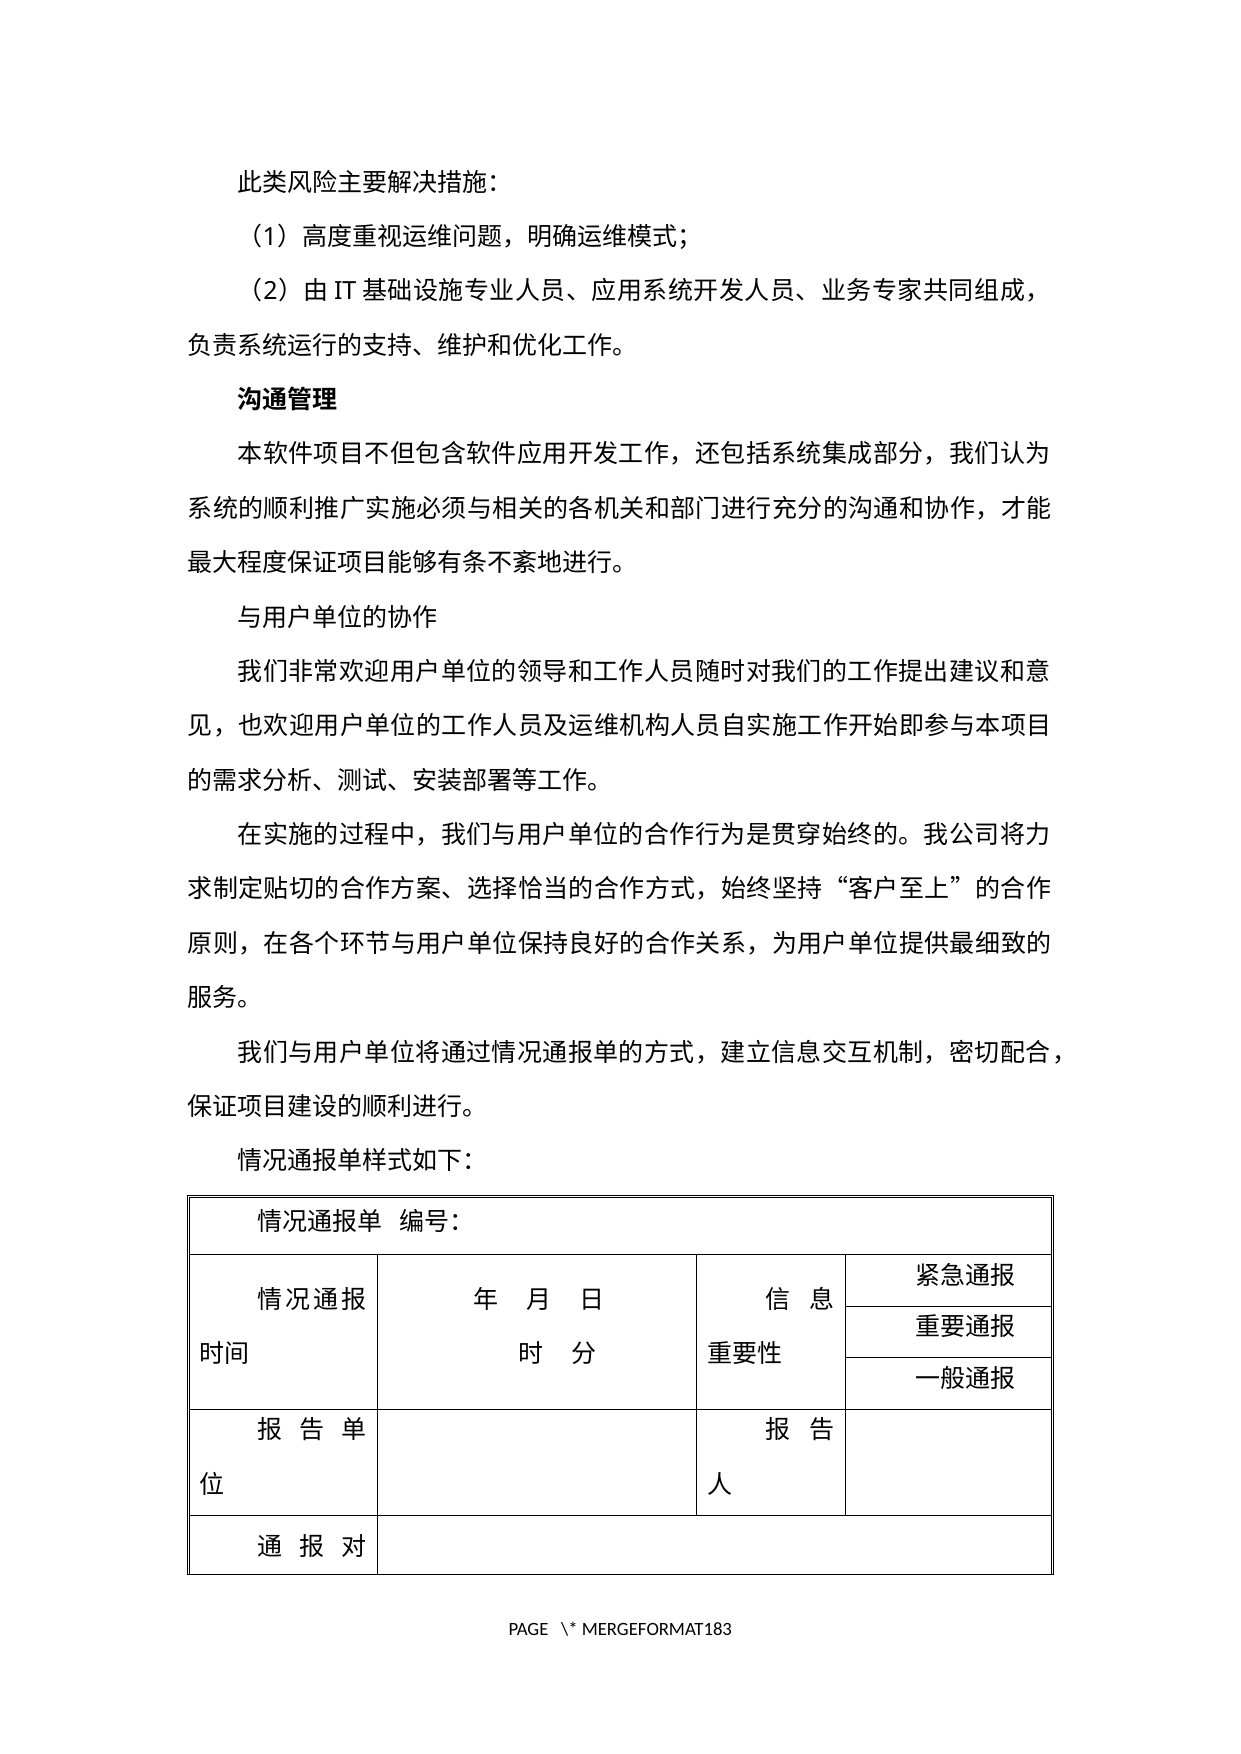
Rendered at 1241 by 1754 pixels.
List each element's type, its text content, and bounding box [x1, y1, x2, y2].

text 我们非常欢迎用户单位的领导和工作人员随时对我们的工作提出建议和意见，也欢迎用户单位的工作人员及运维机构人员自实施工作开始即参与本项目的需求分析、测试、安装部署等工作。 [187, 651, 1053, 796]
text （1）高度重视运维问题，明确运维模式； [187, 216, 1053, 253]
table_cell 报 告 人 [697, 1410, 845, 1515]
table_cell 报 告 单 位 [190, 1410, 377, 1515]
text 沟通管理 [187, 379, 1053, 416]
table_cell 通 报 对 象 [190, 1516, 377, 1574]
text （2）由IT基础设施专业人员、应用系统开发人员、业务专家共同组成，负责系统运行的支持、维护和优化工作。 [187, 271, 1053, 361]
table_cell [846, 1410, 1051, 1515]
table_cell [378, 1410, 696, 1515]
text 我们与用户单位将通过情况通报单的方式，建立信息交互机制，密切配合，保证项目建设的顺利进行。 [187, 1032, 1053, 1123]
table_cell 紧急通报 [846, 1255, 1051, 1306]
text 本软件项目不但包含软件应用开发工作，还包括系统集成部分，我们认为系统的顺利推广实施必须与相关的各机关和部门进行充分的沟通和协作，才能最大程度保证项目能够有条不紊地进行。 [187, 434, 1053, 579]
text 与用户单位的协作 [187, 597, 1053, 633]
table_cell 情况通报时间 [190, 1255, 377, 1409]
table_cell 一般通报 [846, 1358, 1051, 1409]
table_header 情况通报单 编号： [190, 1198, 1051, 1254]
text 在实施的过程中，我们与用户单位的合作行为是贯穿始终的。我公司将力求制定贴切的合作方案、选择恰当的合作方式，始终坚持“客户至上”的合作原则，在各个环节与用户单位保持良好的合作关系，为用户单位提供最细致的服务。 [187, 814, 1053, 1014]
text 情况通报单样式如下： [187, 1141, 1053, 1177]
table_cell 信息重要性 [697, 1255, 845, 1409]
table_cell 年 月 日 时 分 [378, 1255, 696, 1409]
text 此类风险主要解决措施： [187, 162, 1053, 198]
table_cell [378, 1516, 1051, 1574]
table_cell 重要通报 [846, 1307, 1051, 1357]
